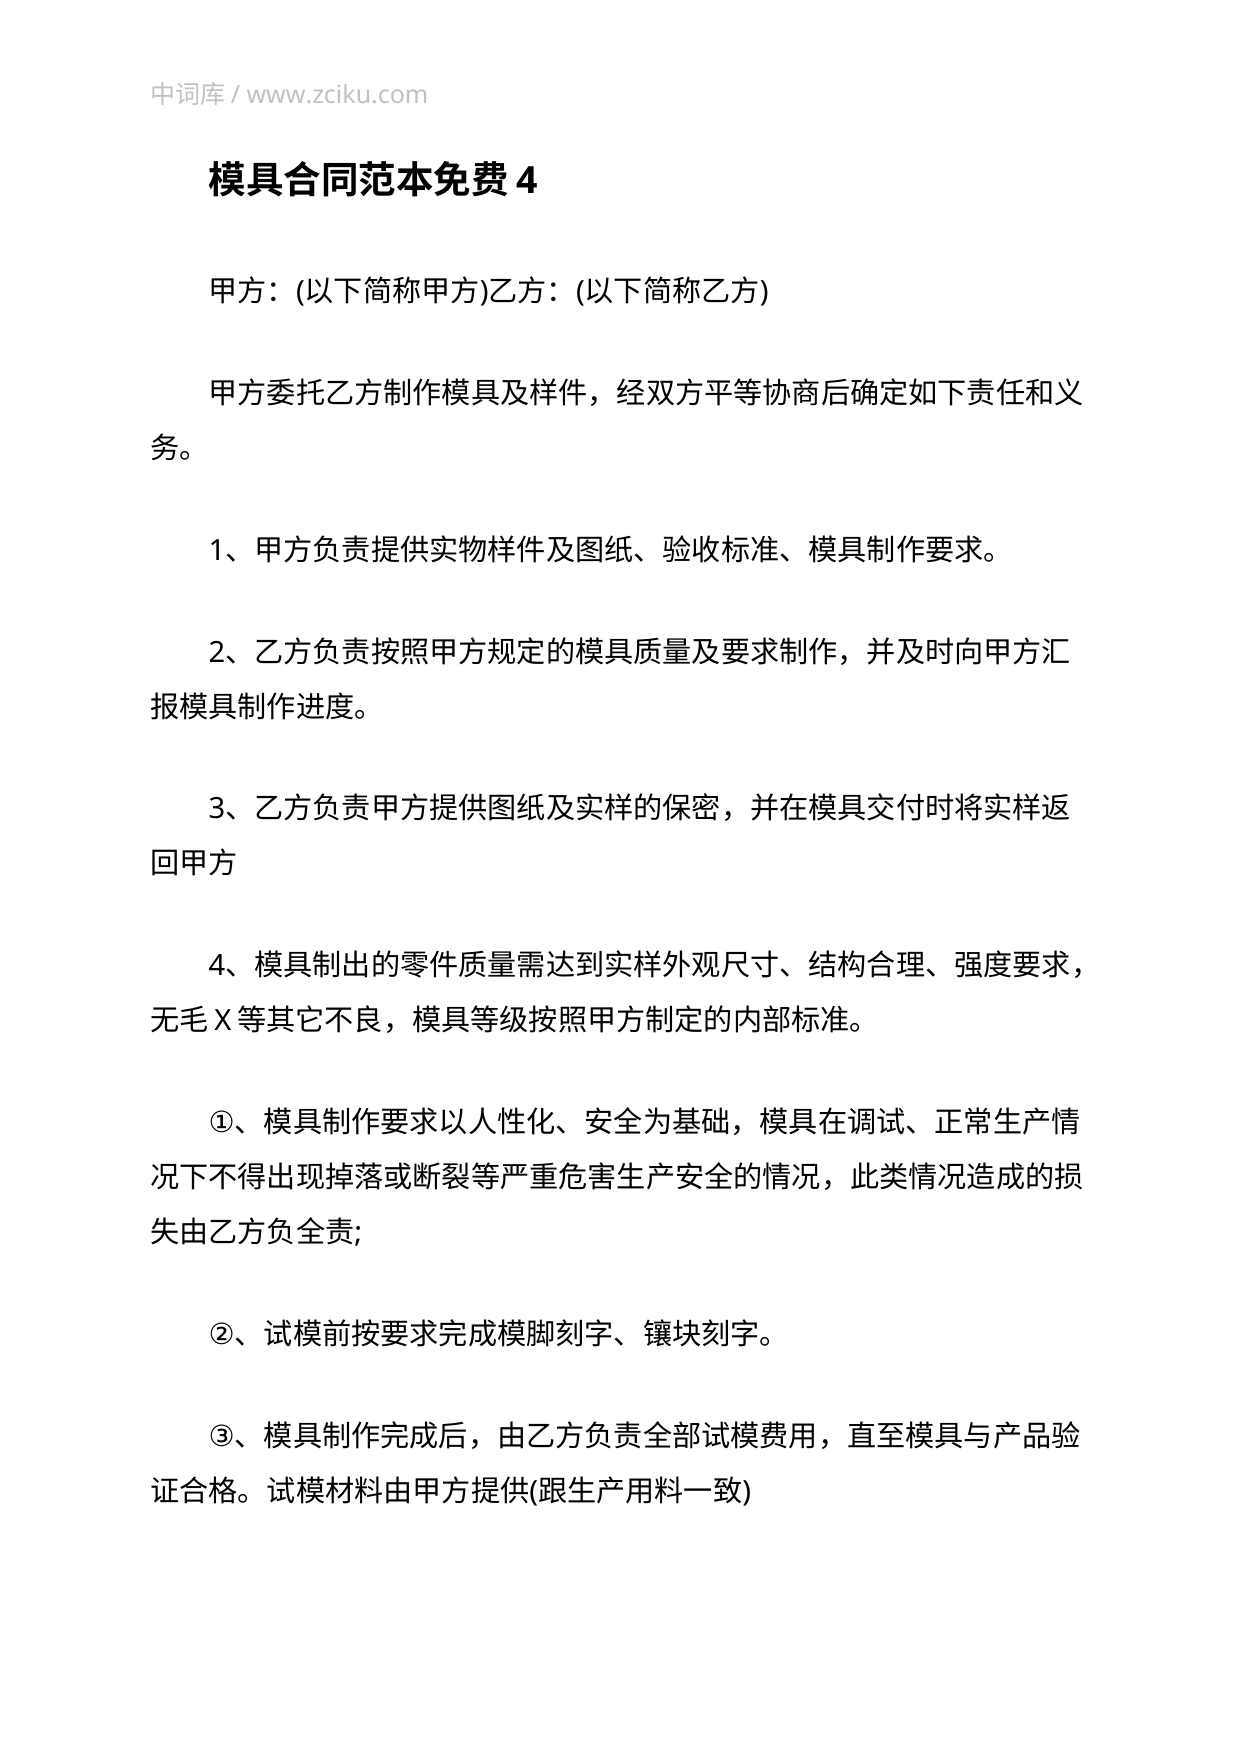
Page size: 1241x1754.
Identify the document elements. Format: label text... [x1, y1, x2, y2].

text 1、甲方负责提供实物样件及图纸、验收标准、模具制作要求。 [150, 526, 1090, 569]
text ②、试模前按要求完成模脚刻字、镶块刻字。 [150, 1311, 1090, 1353]
text 甲方：(以下简称甲方)乙方：(以下简称乙方) [150, 268, 1090, 310]
text 模具合同范本免费4 [150, 150, 1090, 204]
text 甲方委托乙方制作模具及样件，经双方平等协商后确定如下责任和义务。 [150, 369, 1090, 467]
text 4、模具制出的零件质量需达到实样外观尺寸、结构合理、强度要求，无毛X等其它不良，模具等级按照甲方制定的内部标准。 [150, 942, 1090, 1039]
text 2、乙方负责按照甲方规定的模具质量及要求制作，并及时向甲方汇报模具制作进度。 [150, 628, 1090, 726]
text ①、模具制作要求以人性化、安全为基础，模具在调试、正常生产情况下不得出现掉落或断裂等严重危害生产安全的情况，此类情况造成的损失由乙方负全责; [150, 1099, 1090, 1251]
text 3、乙方负责甲方提供图纸及实样的保密，并在模具交付时将实样返回甲方 [150, 785, 1090, 882]
text ③、模具制作完成后，由乙方负责全部试模费用，直至模具与产品验证合格。试模材料由甲方提供(跟生产用料一致) [150, 1413, 1090, 1510]
